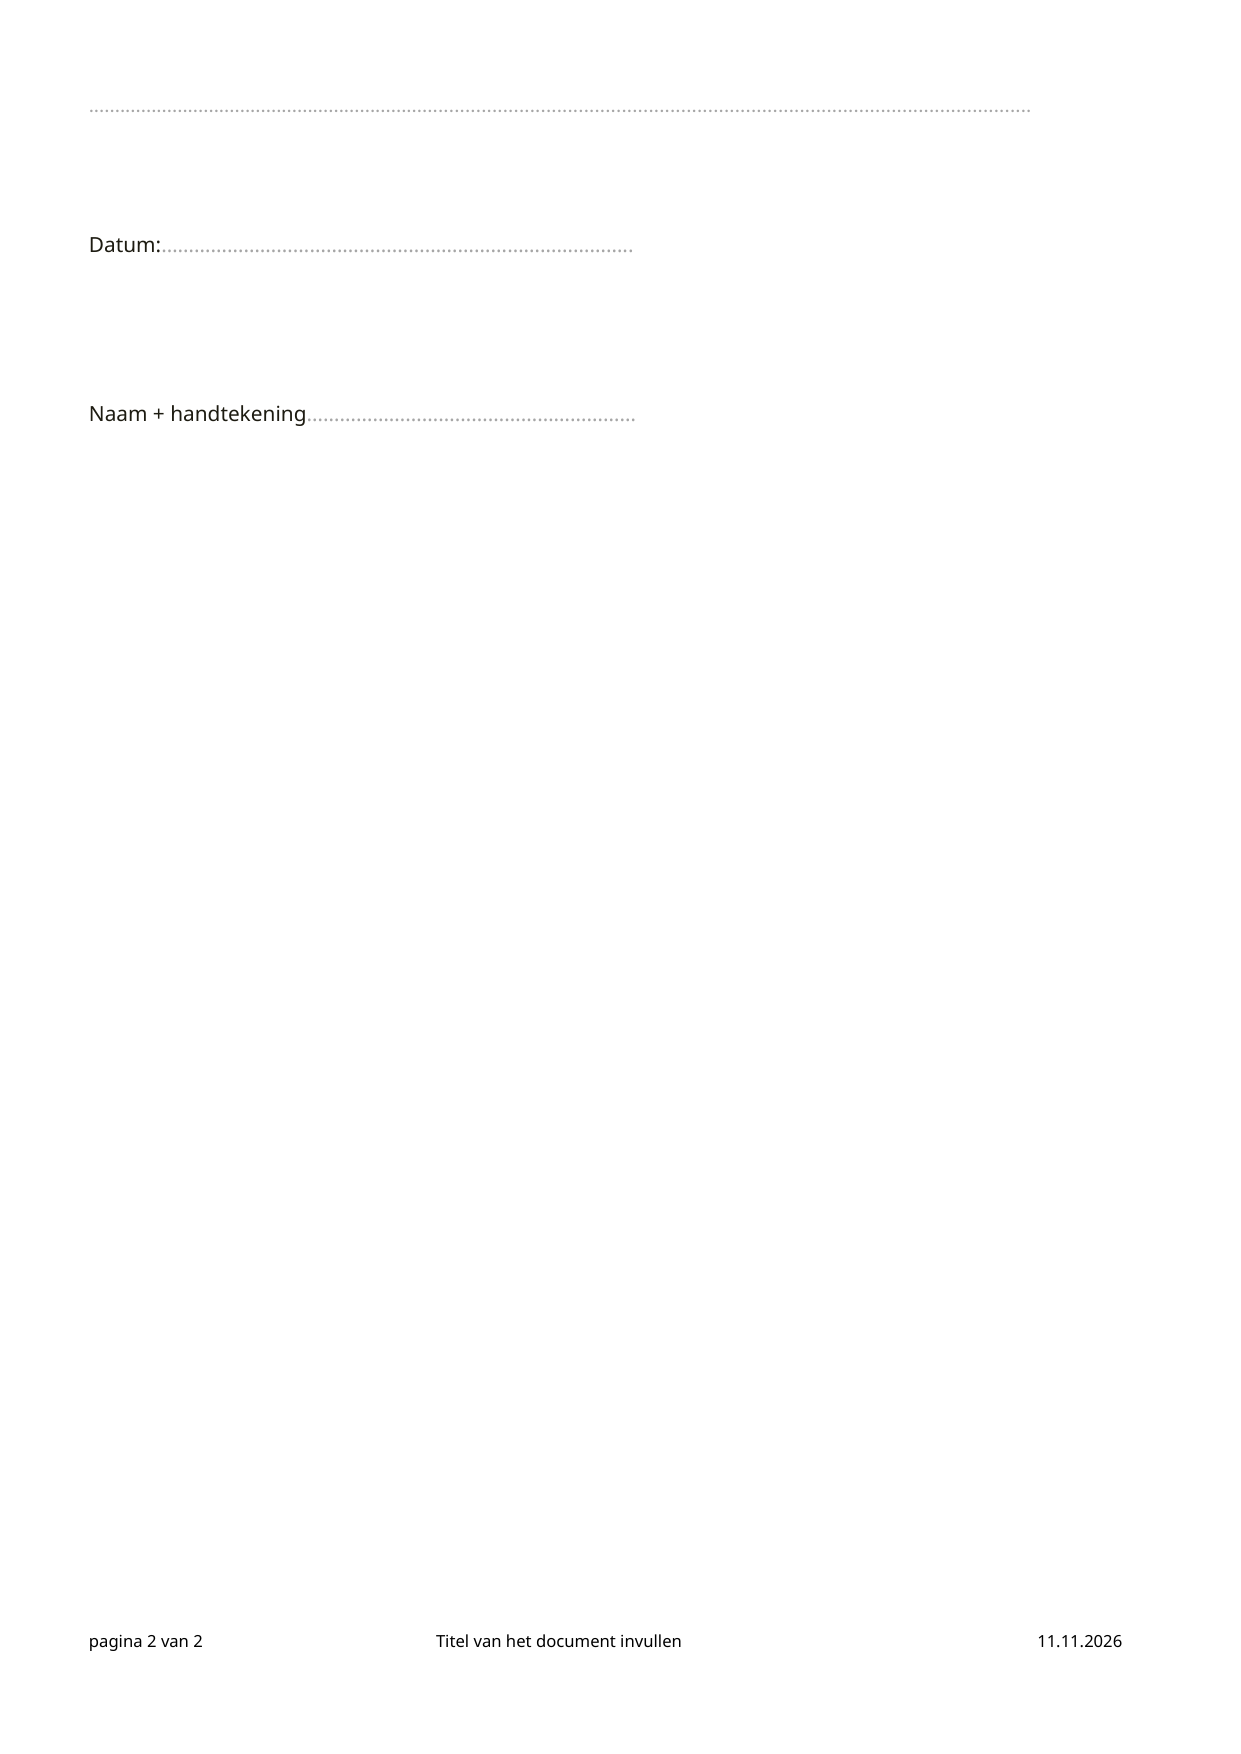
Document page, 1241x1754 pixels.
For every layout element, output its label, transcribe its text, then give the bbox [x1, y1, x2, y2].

text Datum:………………………………………………………………………….. [89, 230, 1122, 258]
text Naam + handtekening…………………………………………………… [89, 399, 1122, 427]
